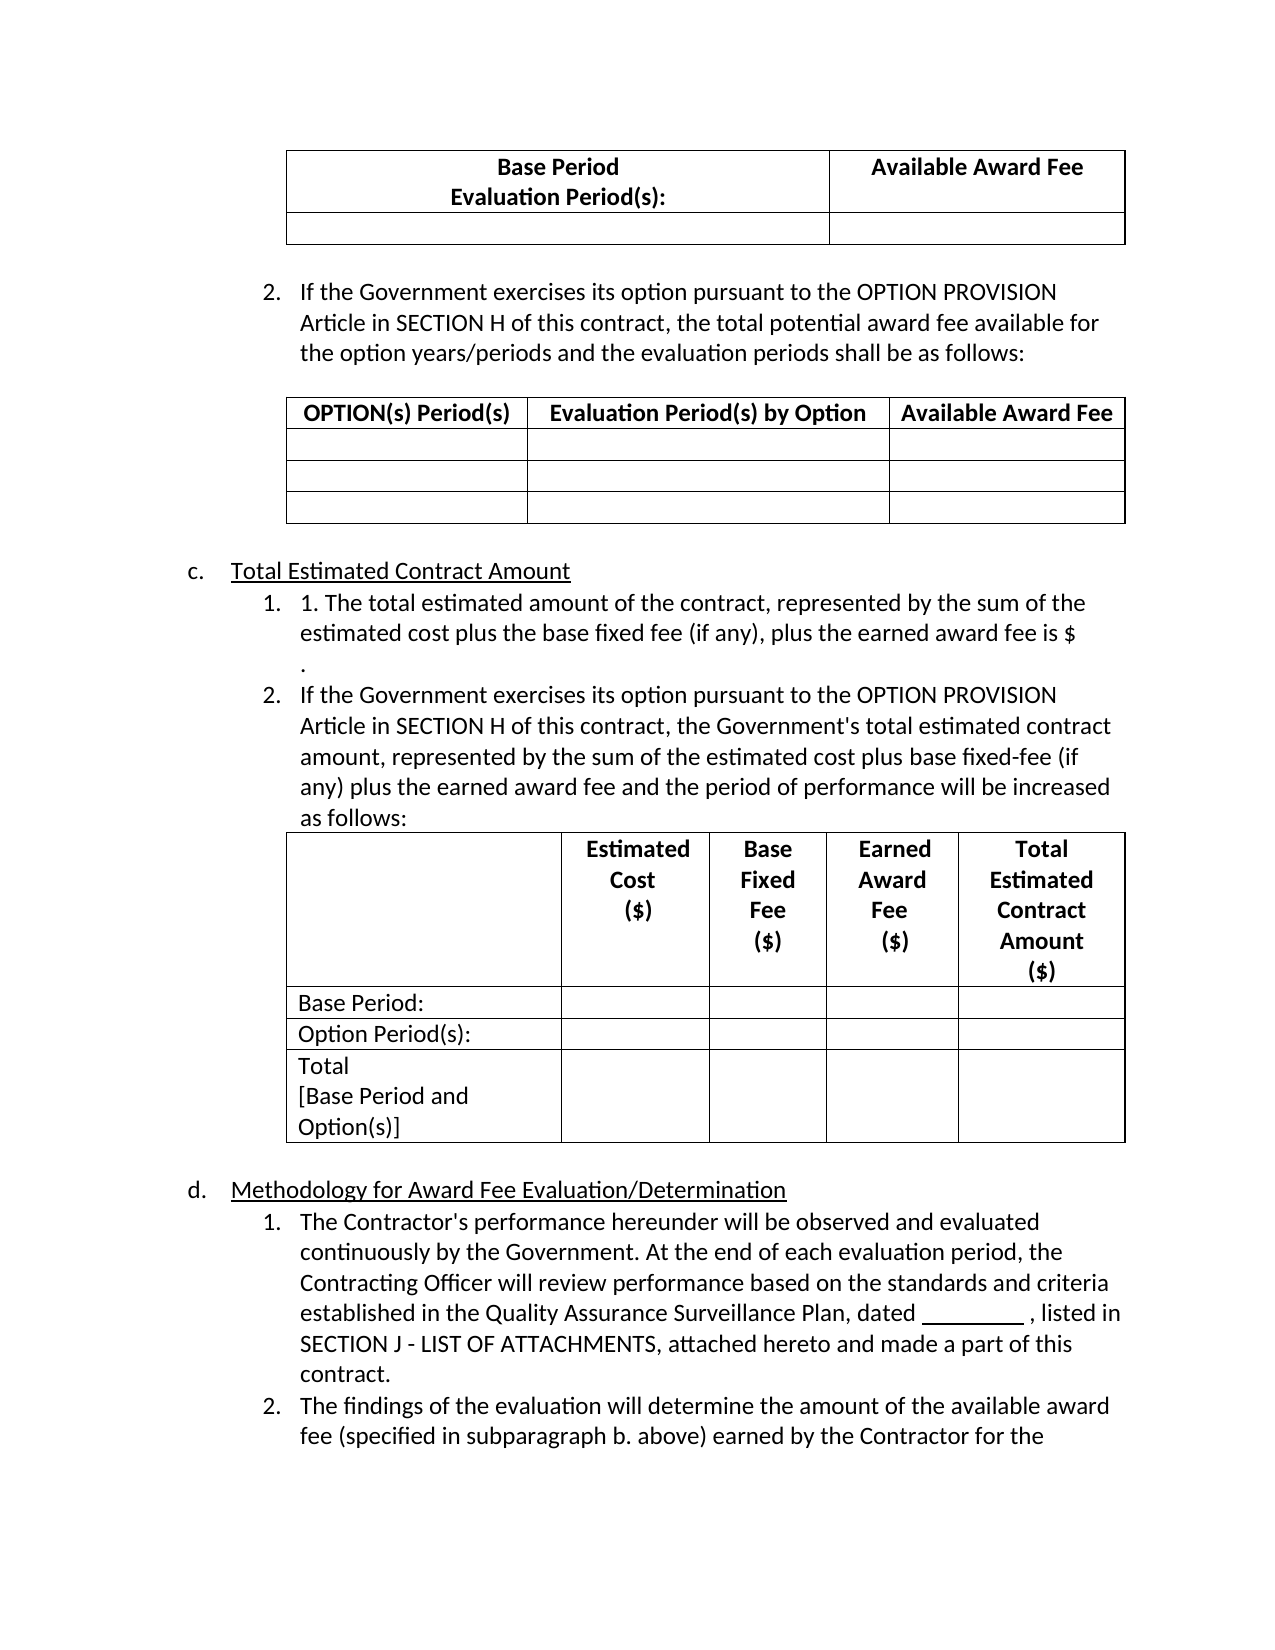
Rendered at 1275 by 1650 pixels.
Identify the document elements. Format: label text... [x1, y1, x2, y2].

table_cell [562, 987, 709, 1017]
list If the Government exercises its option pursuant to the OPTION PROVISION Article in SECTION H of this contract, the total potential award fee available for the option years/periods and the evaluation periods shall be as follows: [262, 276, 1125, 397]
list 1. The total estimated amount of the contract, represented by the sum of the estimated cost plus the base fixed fee (if any), plus the earned award fee is $ . [262, 587, 1125, 678]
table_header Base Fixed Fee ($) [710, 833, 826, 986]
table_header OPTION(s) Period(s) [287, 398, 527, 428]
table_cell [287, 429, 527, 460]
table_cell [959, 1050, 1124, 1142]
table_header Estimated Cost ($) [562, 833, 709, 986]
list The Contractor's performance hereunder will be observed and evaluated continuously by the Government. At the end of each evaluation period, the Contracting Officer will review performance based on the standards and criteria established in the Quality Assurance Surveillance Plan, dated , listed in SECTION J - LIST OF ATTACHMENTS, attached hereto and made a part of this contract. [262, 1206, 1125, 1389]
table_cell [710, 987, 826, 1017]
table_header Available Award Fee [890, 398, 1124, 428]
table_cell [710, 1050, 826, 1142]
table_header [287, 151, 829, 212]
table_header [287, 833, 561, 986]
table_cell Option Period(s): [287, 1019, 561, 1049]
list If the Government exercises its option pursuant to the OPTION PROVISION Article in SECTION H of this contract, the Government's total estimated contract amount, represented by the sum of the estimated cost plus base fixed-fee (if any) plus the earned award fee and the period of performance will be increased as follows: [262, 679, 1125, 832]
table_cell [710, 1019, 826, 1049]
table_cell [562, 1050, 709, 1142]
table_cell [562, 1019, 709, 1049]
table_cell Base Period: [287, 987, 561, 1017]
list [262, 1390, 1125, 1451]
table_cell [528, 492, 889, 523]
table_cell Total [Base Period and Option(s)] [287, 1050, 561, 1142]
table_header Earned Award Fee ($) [827, 833, 958, 986]
table_cell [827, 987, 958, 1017]
table_cell [959, 987, 1124, 1017]
table_cell [287, 461, 527, 491]
table_header Total Estimated Contract Amount ($) [959, 833, 1124, 986]
table_cell [959, 1019, 1124, 1049]
list Total Estimated Contract Amount [187, 555, 1125, 586]
table_header Evaluation Period(s) by Option [528, 398, 889, 428]
table_cell [827, 1050, 958, 1142]
table_cell [890, 492, 1124, 523]
list Methodology for Award Fee Evaluation/Determination [187, 1174, 1125, 1205]
table_cell [827, 1019, 958, 1049]
table_cell [528, 461, 889, 491]
table_header Available Award Fee [830, 151, 1124, 212]
table_cell [890, 461, 1124, 491]
table_cell [528, 429, 889, 460]
table_cell [890, 429, 1124, 460]
table_cell [287, 213, 829, 244]
table_cell [287, 492, 527, 523]
table_cell [830, 213, 1124, 244]
